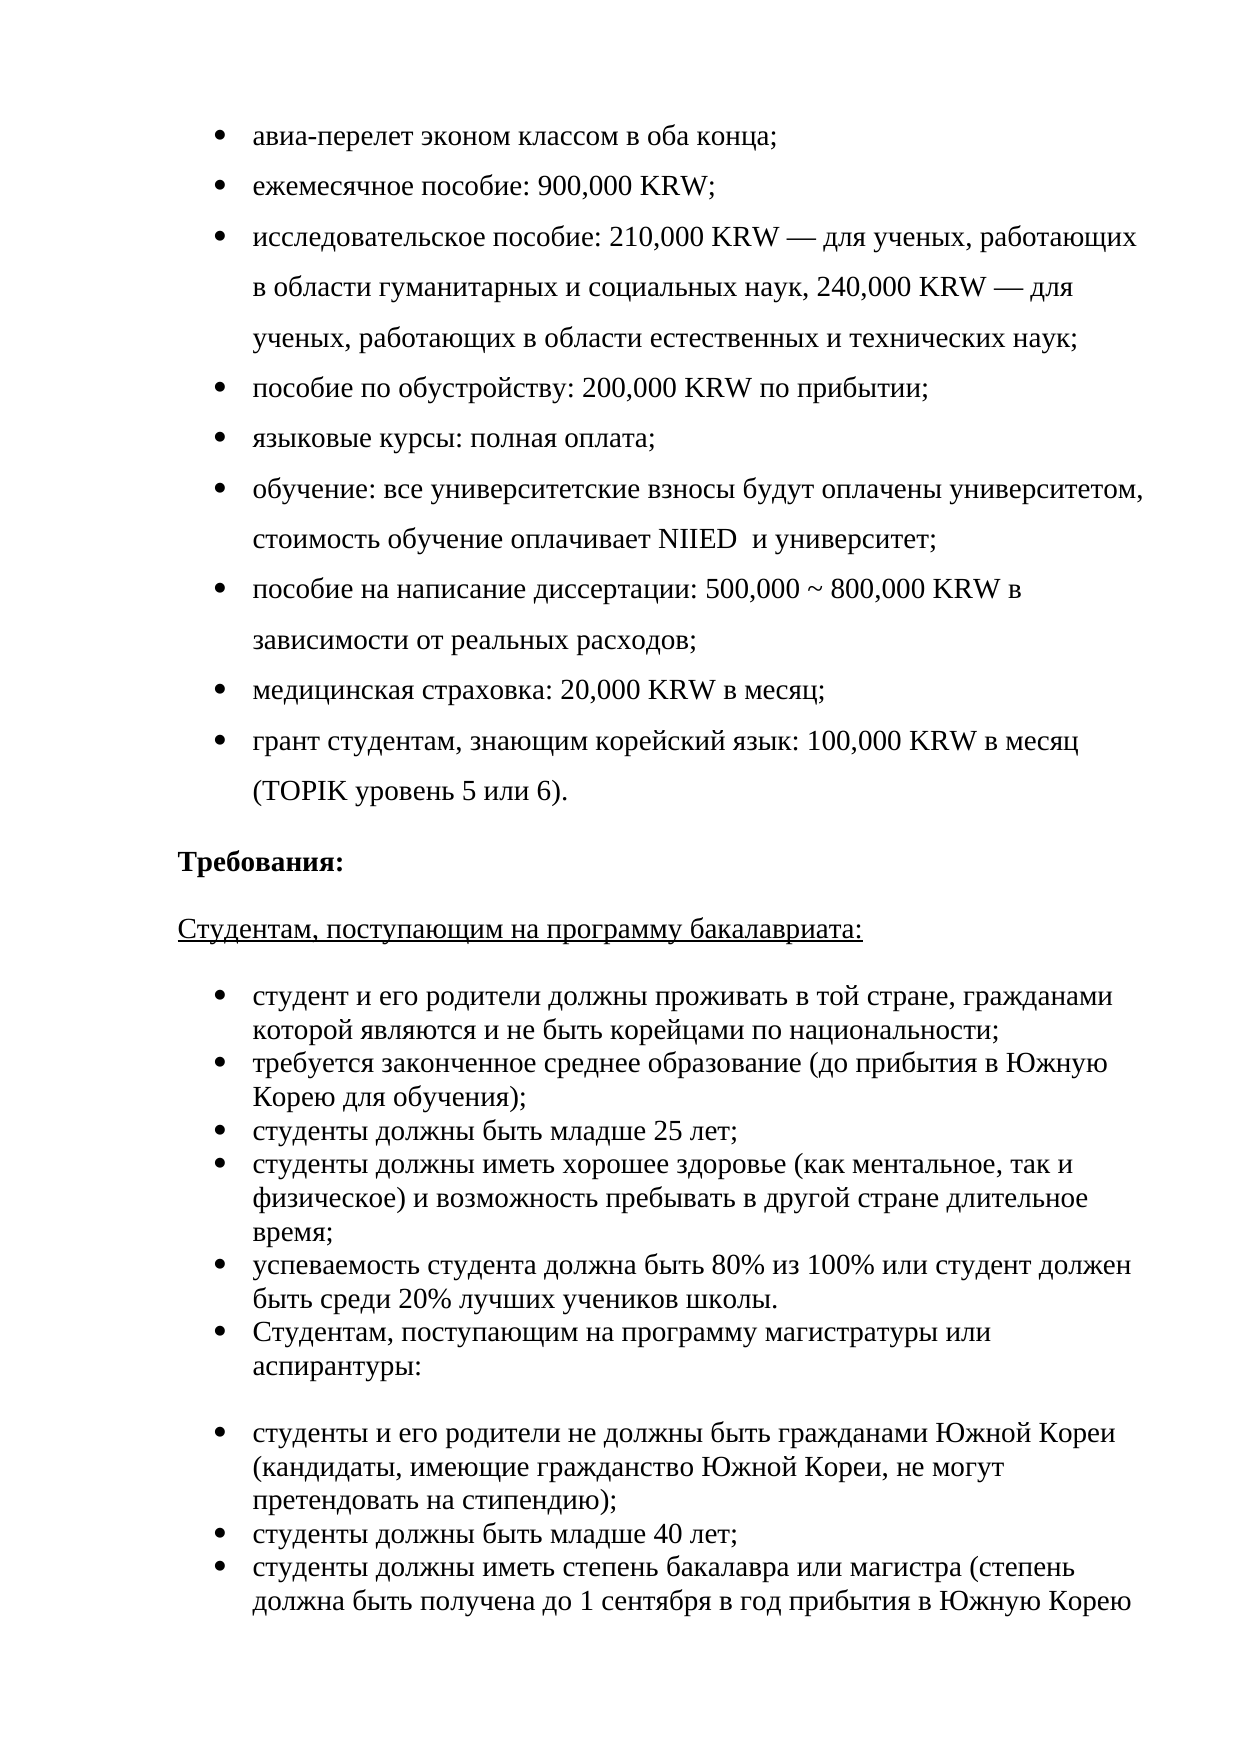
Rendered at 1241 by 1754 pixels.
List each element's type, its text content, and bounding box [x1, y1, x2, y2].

list медицинская страховка: 20,000 KRW в месяц; [215, 865, 1152, 898]
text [177, 118, 1152, 202]
list авиа-перелет эконом классом в оба конца; [215, 311, 1152, 344]
list студенты должны иметь хорошее здоровье (как ментальное, так и физическое) и возможность пребывать в другой стране длительное время; [215, 1339, 1152, 1440]
list требуется законченное среднее образование (до прибытия в Южную Корею для обучения); [215, 1238, 1152, 1305]
list успеваемость студента должна быть 80% из 100% или студент должен быть среди 20% лучших учеников школы. [215, 1440, 1152, 1507]
list обучение: все университетские взносы будут оплачены университетом, стоимость обучение оплачивает NIIED и университет; [215, 663, 1152, 747]
list ежемесячное пособие: 900,000 KRW; [215, 361, 1152, 395]
list пособие на написание диссертации: 500,000 ~ 800,000 KRW в зависимости от реальных расходов; [215, 764, 1152, 848]
list студенты должны быть младше 25 лет; [215, 1305, 1152, 1339]
list Студентам, поступающим на программу магистратуры или аспирантуры: [215, 1507, 1152, 1574]
list студент и его родители должны проживать в той стране, гражданами которой являются и не быть корейцами по национальности; [215, 1171, 1152, 1238]
text Требования: [177, 1037, 1152, 1070]
list языковые курсы: полная оплата; [215, 613, 1152, 647]
list пособие по обустройству: 200,000 KRW по прибытии; [215, 563, 1152, 596]
list исследовательское пособие: 210,000 KRW — для ученых, работающих в области гуманитарных и социальных наук, 240,000 KRW — для ученых, работающих в области естественных и технических наук; [215, 412, 1152, 546]
text Размер стипендии. В рамках стипендии оплачиваются: [177, 239, 1152, 273]
list грант студентам, знающим корейский язык: 100,000 KRW в месяц (TOPIK уровень 5 или 6). [215, 915, 1152, 999]
text Студентам, поступающим на программу бакалавриата: [177, 1104, 1152, 1137]
